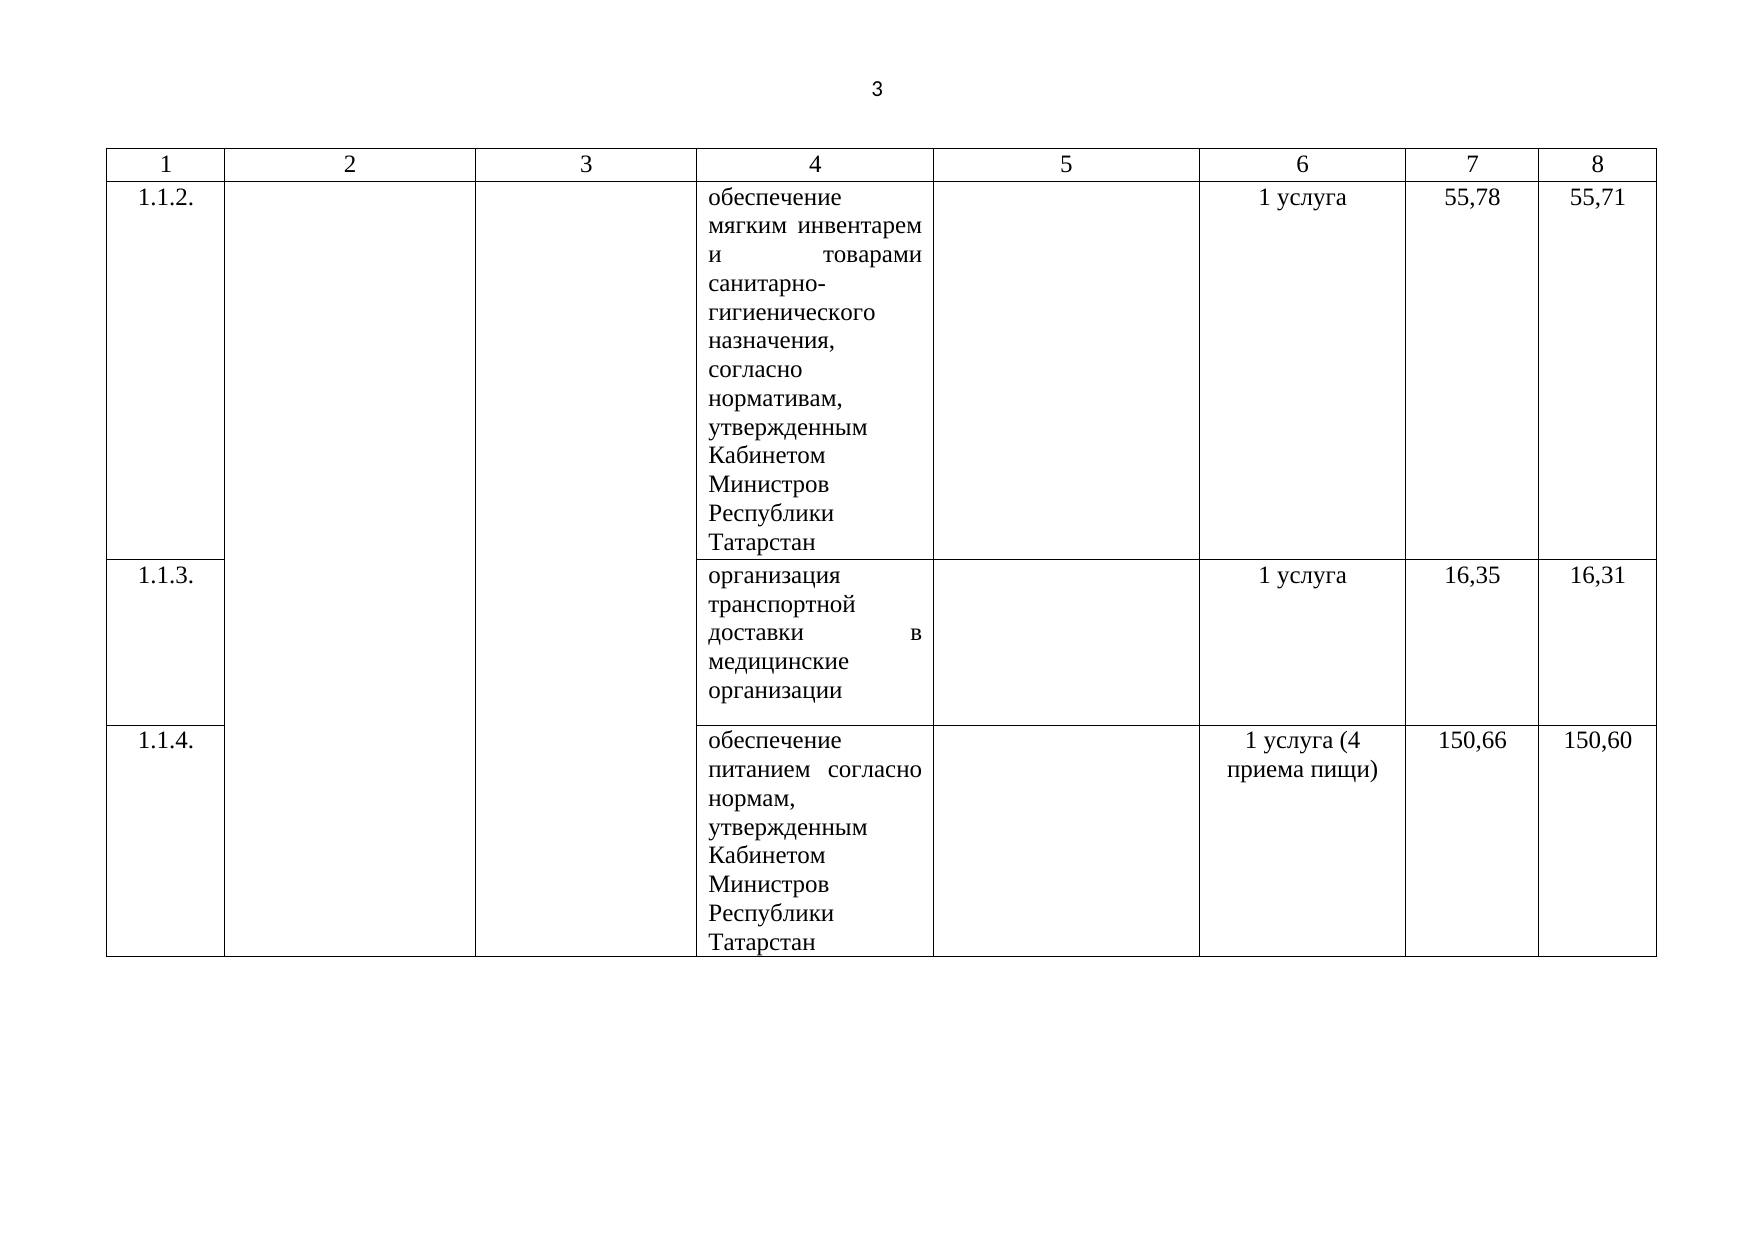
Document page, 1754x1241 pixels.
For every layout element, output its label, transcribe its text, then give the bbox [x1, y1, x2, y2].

table_header 6 [1200, 149, 1405, 181]
table_header 5 [934, 149, 1199, 181]
table_header 3 [476, 149, 696, 181]
table_cell организация транспортной доставки в медицинские организации [697, 560, 933, 724]
table_header 8 [1539, 149, 1656, 181]
table_cell обеспечение мягким инвентарем и товарами санитарно-гигиенического назначения, согласно нормативам, утвержденным Кабинетом Министров Республики Татарстан [697, 182, 933, 559]
table_cell обеспечение питанием согласно нормам, утвержденным Кабинетом Министров Республики Татарстан [697, 726, 933, 956]
table_cell 16,35 [1406, 560, 1538, 724]
table_cell [934, 726, 1199, 956]
table_header 2 [225, 149, 475, 181]
table_cell 150,60 [1539, 726, 1656, 956]
table_cell 55,71 [1539, 182, 1656, 559]
table_header 7 [1406, 149, 1538, 181]
table_header 1 [107, 149, 224, 181]
table_cell 1.1.3. [107, 560, 224, 724]
table_cell 1.1.2. [107, 182, 224, 559]
table_cell 1 услуга [1200, 560, 1405, 724]
table_cell [934, 560, 1199, 724]
table_cell 55,78 [1406, 182, 1538, 559]
table_cell 1.1.4. [107, 726, 224, 956]
table_header 4 [697, 149, 933, 181]
table_cell 1 услуга (4 приема пищи) [1200, 726, 1405, 956]
table_cell 1 услуга [1200, 182, 1405, 559]
table_cell [934, 182, 1199, 559]
table_cell 150,66 [1406, 726, 1538, 956]
table_cell 16,31 [1539, 560, 1656, 724]
